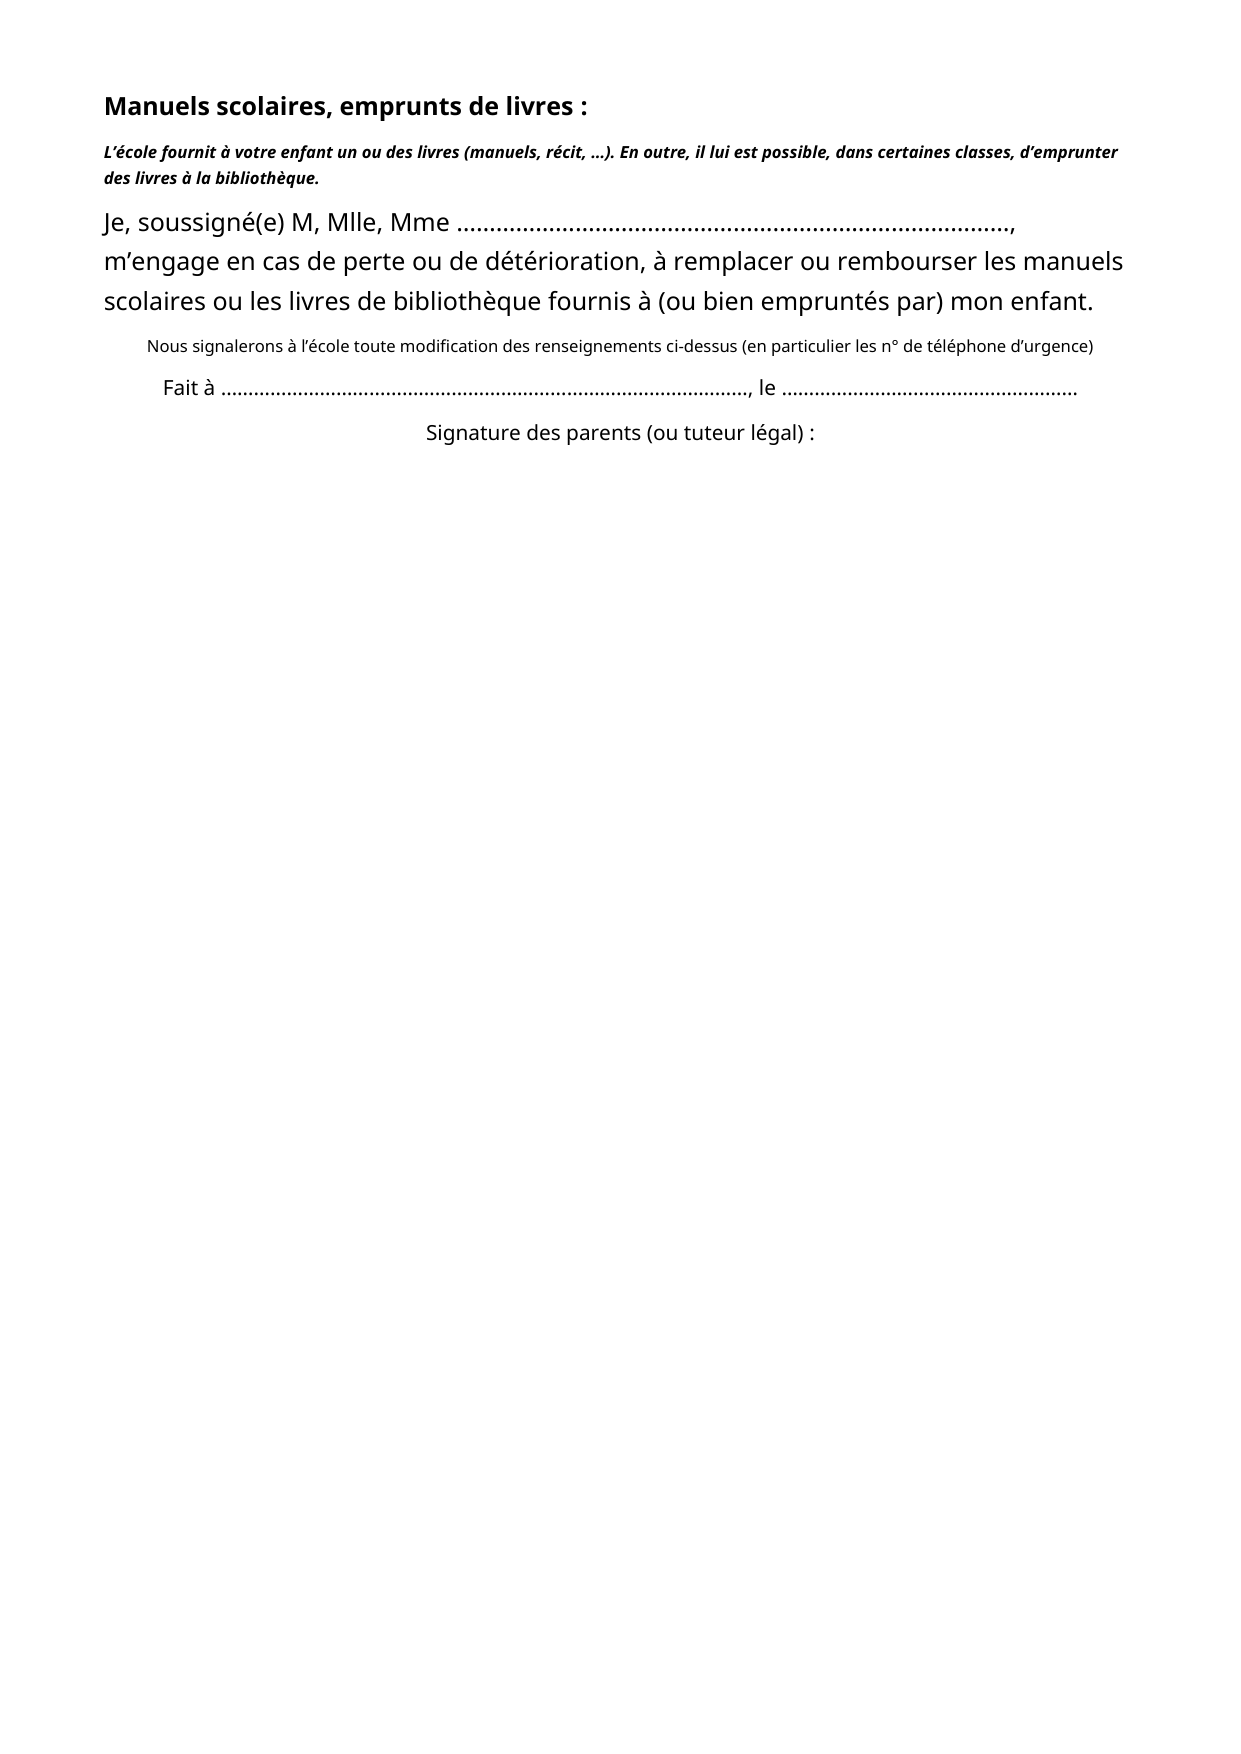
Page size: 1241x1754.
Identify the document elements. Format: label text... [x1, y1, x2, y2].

text Je, soussigné(e) M, Mlle, Mme …………………………………………………………………………, m’engage en cas de perte ou de détérioration, à remplacer ou rembourser les manuels scolaires ou les livres de bibliothèque fournis à (ou bien empruntés par) mon enfant. [103, 205, 1137, 317]
text Nous signalerons à l’école toute modification des renseignements ci-dessus (en particulier les n° de téléphone d’urgence) [103, 335, 1137, 358]
text Manuels scolaires, emprunts de livres : [103, 89, 1137, 123]
text Fait à ……………………………………………………………………………………, le ……………………………………………… [103, 373, 1137, 402]
text Signature des parents (ou tuteur légal) : [103, 418, 1137, 447]
text L’école fournit à votre enfant un ou des livres (manuels, récit, …). En outre, il lui est possible, dans certaines classes, d’emprunter des livres à la bibliothèque. [103, 140, 1137, 189]
